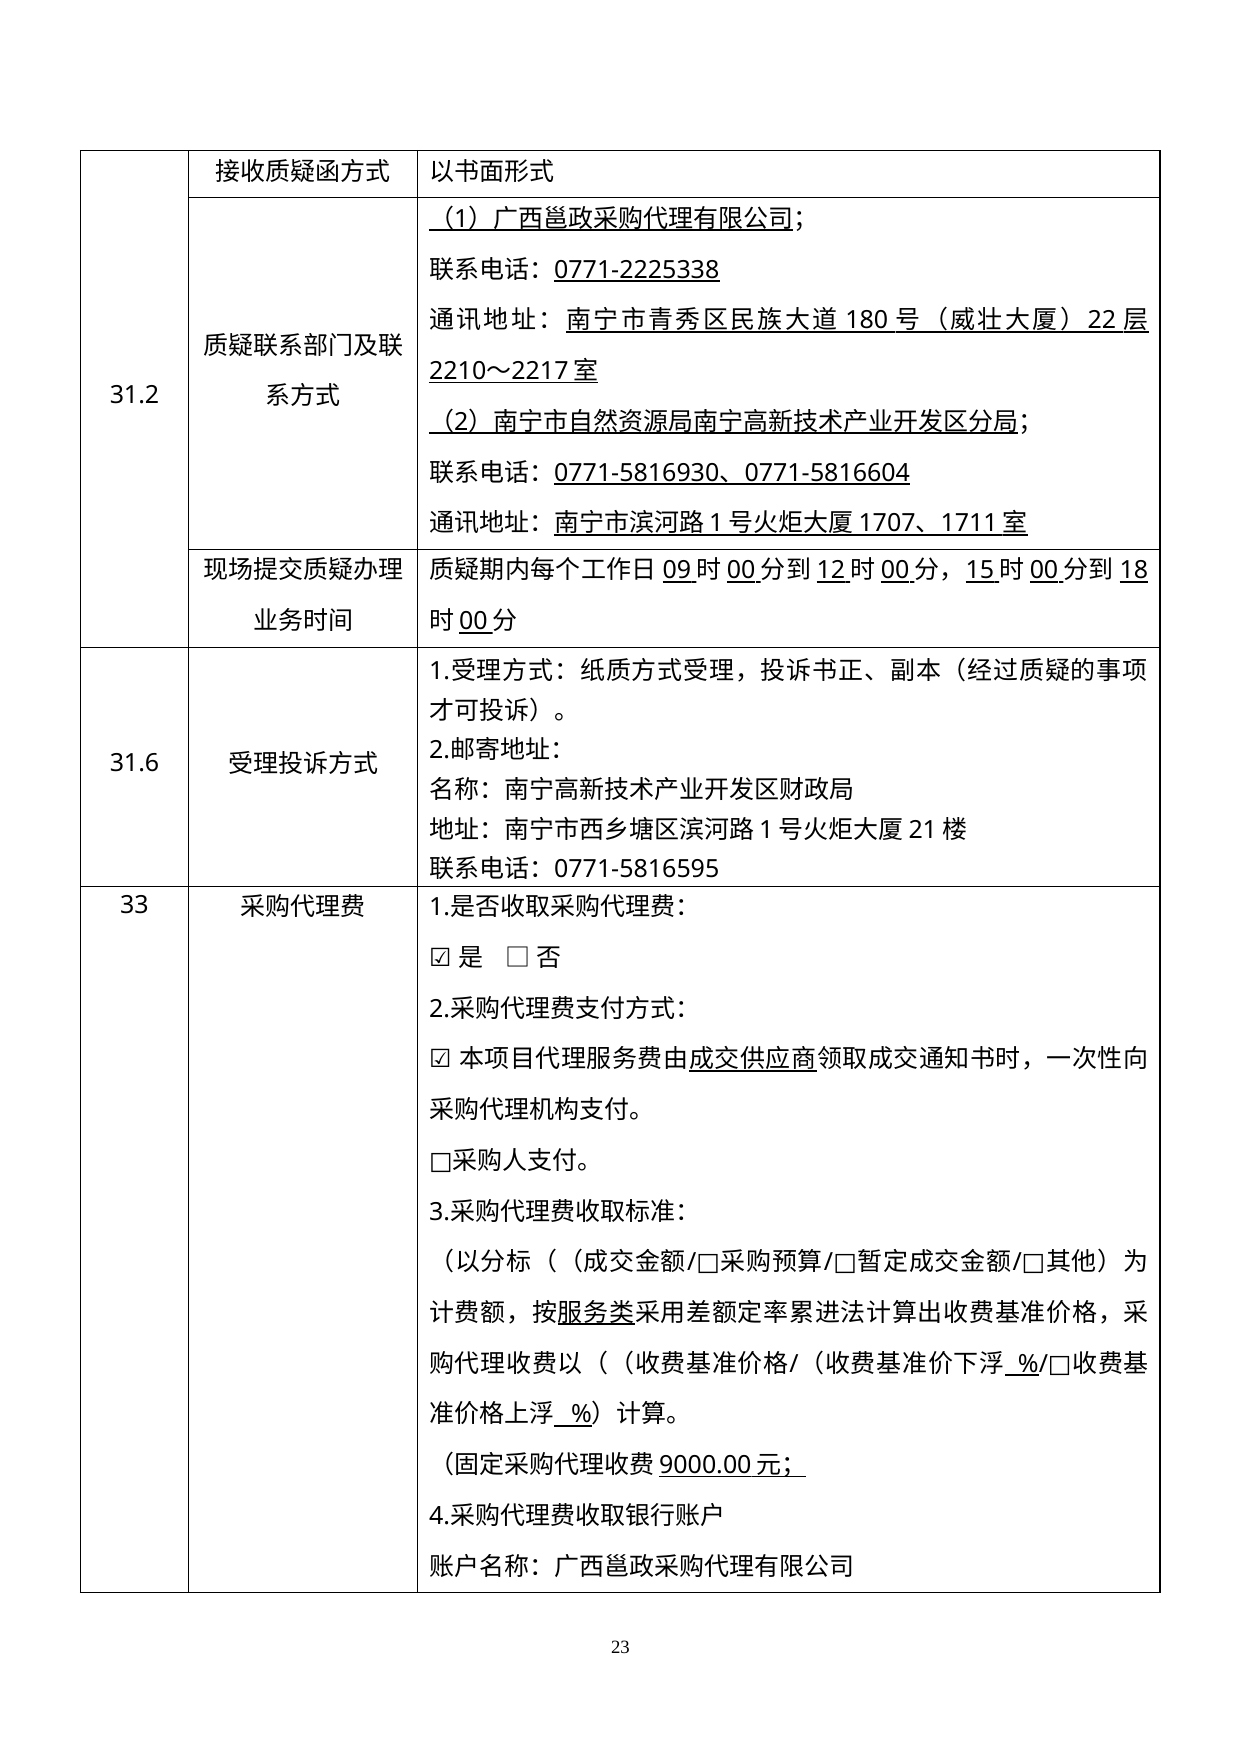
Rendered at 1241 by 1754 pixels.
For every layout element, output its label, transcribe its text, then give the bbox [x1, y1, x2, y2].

table_cell 采购代理费 [189, 887, 417, 1592]
table_cell 31.6 [81, 648, 188, 886]
table_cell 1.受理方式：纸质方式受理，投诉书正、副本（经过质疑的事项才可投诉）。 2.邮寄地址： 名称：南宁高新技术产业开发区财政局 地址：南宁市西乡塘区滨河路1号火炬大厦21楼 联系电话：0771-5816595 [418, 648, 1159, 886]
table_cell 现场提交质疑办理业务时间 [189, 550, 417, 647]
table_cell 33 [81, 887, 188, 1592]
table_cell 31.2 [81, 151, 188, 647]
table_cell 以书面形式 [418, 151, 1159, 197]
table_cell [418, 887, 1159, 1592]
table_cell 质疑期内每个工作日09时00分到12时00分，15时00分到18时00分 [418, 550, 1159, 647]
table_cell 质疑联系部门及联系方式 [189, 198, 417, 549]
table_cell 受理投诉方式 [189, 648, 417, 886]
table_cell 接收质疑函方式 [189, 151, 417, 197]
table_cell （1）广西邕政采购代理有限公司； 联系电话：0771-2225338 通讯地址：南宁市青秀区民族大道180号（威壮大厦）22层2210～2217室 （2）南宁市自然资源局南宁高新技术产业开发区分局； 联系电话：0771-5816930、0771-5816604 通讯地址：南宁市滨河路1号火炬大厦1707、1711室 [418, 198, 1159, 549]
